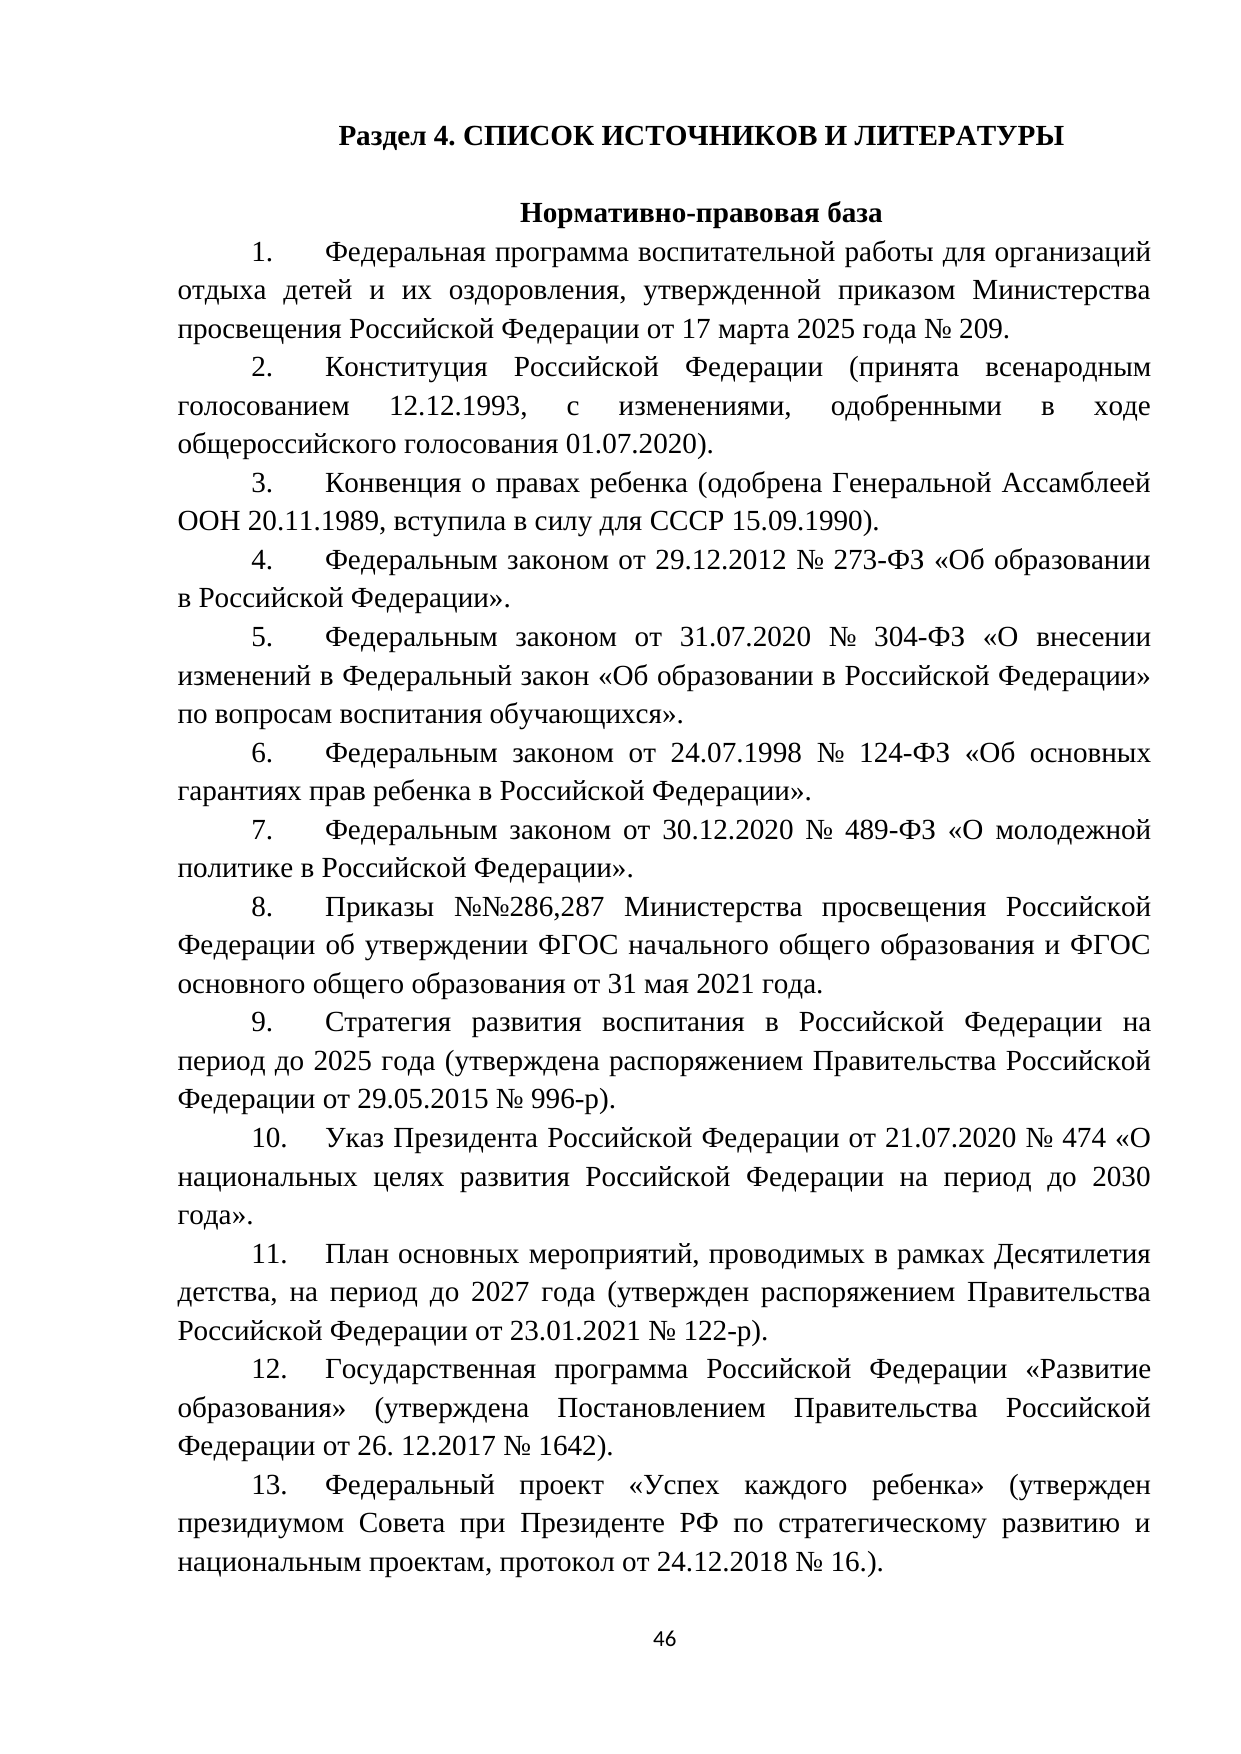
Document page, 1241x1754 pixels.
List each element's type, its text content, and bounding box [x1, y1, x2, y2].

list Конвенция о правах ребенка (одобрена Генеральной Ассамблеей ООН 20.11.1989, вступила в силу для СССР 15.09.1990). [177, 465, 1152, 537]
list Федеральным законом от 31.07.2020 № 304-ФЗ «О внесении изменений в Федеральный закон «Об образовании в Российской Федерации» по вопросам воспитания обучающихся». [177, 619, 1152, 730]
list Нормативно-правовая база [177, 195, 1152, 229]
list Указ Президента Российской Федерации от 21.07.2020 № 474 «О национальных целях развития Российской Федерации на период до 2030 года». [177, 1120, 1152, 1231]
list Федеральная программа воспитательной работы для организаций отдыха детей и их оздоровления, утвержденной приказом Министерства просвещения Российской Федерации от 17 марта 2025 года № 209. [177, 234, 1152, 344]
list Федеральным законом от 24.07.1998 № 124-ФЗ «Об основных гарантиях прав ребенка в Российской Федерации». [177, 735, 1152, 807]
list Приказы №№286,287 Министерства просвещения Российской Федерации об утверждении ФГОС начального общего образования и ФГОС основного общего образования от 31 мая 2021 года. [177, 889, 1152, 999]
list Конституция Российской Федерации (принята всенародным голосованием 12.12.1993, с изменениями, одобренными в ходе общероссийского голосования 01.07.2020). [177, 349, 1152, 460]
list Государственная программа Российской Федерации «Развитие образования» (утверждена Постановлением Правительства Российской Федерации от 26. 12.2017 № 1642). [177, 1351, 1152, 1462]
list Федеральный проект «Успех каждого ребенка» (утвержден президиумом Совета при Президенте РФ по стратегическому развитию и национальным проектам, протокол от 24.12.2018 № 16.). [177, 1467, 1152, 1578]
list План основных мероприятий, проводимых в рамках Десятилетия детства, на период до 2027 года (утвержден распоряжением Правительства Российской Федерации от 23.01.2021 № 122-р). [177, 1236, 1152, 1346]
list Стратегия развития воспитания в Российской Федерации на период до 2025 года (утверждена распоряжением Правительства Российской Федерации от 29.05.2015 № 996-р). [177, 1004, 1152, 1115]
list Раздел 4. СПИСОК ИСТОЧНИКОВ И ЛИТЕРАТУРЫ [251, 118, 1152, 152]
list Федеральным законом от 29.12.2012 № 273-ФЗ «Об образовании в Российской Федерации». [177, 542, 1152, 614]
list Федеральным законом от 30.12.2020 № 489-ФЗ «О молодежной политике в Российской Федерации». [177, 812, 1152, 884]
